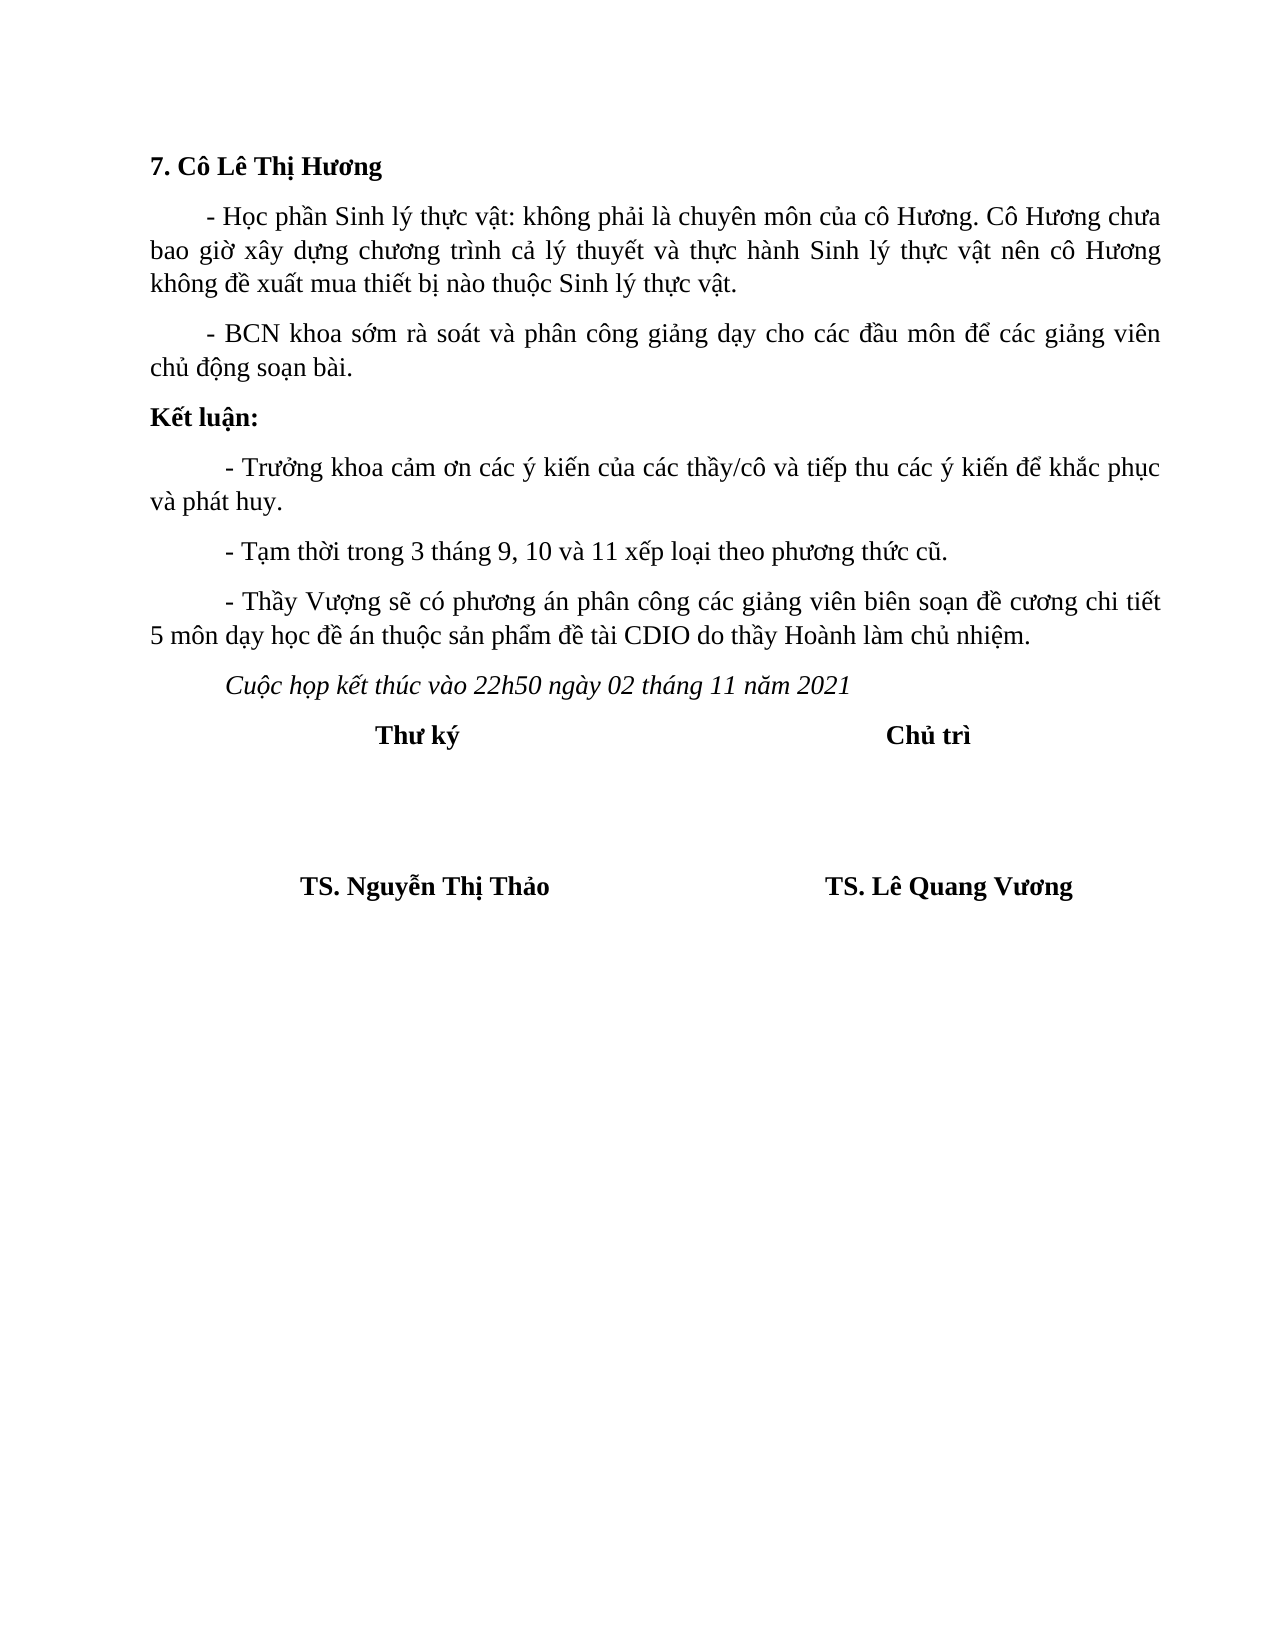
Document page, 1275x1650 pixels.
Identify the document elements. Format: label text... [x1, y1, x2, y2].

text - BCN khoa sớm rà soát và phân công giảng dạy cho các đầu môn để các giảng viên chủ động soạn bài. [150, 317, 1162, 382]
text Cuộc họp kết thúc vào 22h50 ngày 02 tháng 11 năm 2021 [225, 669, 1162, 700]
text Kết luận: [150, 401, 1162, 432]
text - Thầy Vượng sẽ có phương án phân công các giảng viên biên soạn đề cương chi tiết 5 môn dạy học đề án thuộc sản phẩm đề tài CDIO do thầy Hoành làm chủ nhiệm. [150, 585, 1162, 650]
text Thư ký Chủ trì [300, 719, 1162, 751]
text - Học phần Sinh lý thực vật: không phải là chuyên môn của cô Hương. Cô Hương chưa bao giờ xây dựng chương trình cả lý thuyết và thực hành Sinh lý thực vật nên cô Hương không đề xuất mua thiết bị nào thuộc Sinh lý thực vật. [150, 200, 1162, 298]
text 7. Cô Lê Thị Hương [150, 150, 1162, 181]
text - Tạm thời trong 3 tháng 9, 10 và 11 xếp loại theo phương thức cũ. [150, 535, 1162, 566]
text TS. Nguyễn Thị Thảo TS. Lê Quang Vương [225, 870, 1162, 901]
text - Trưởng khoa cảm ơn các ý kiến của các thầy/cô và tiếp thu các ý kiến để khắc phục và phát huy. [150, 451, 1162, 516]
